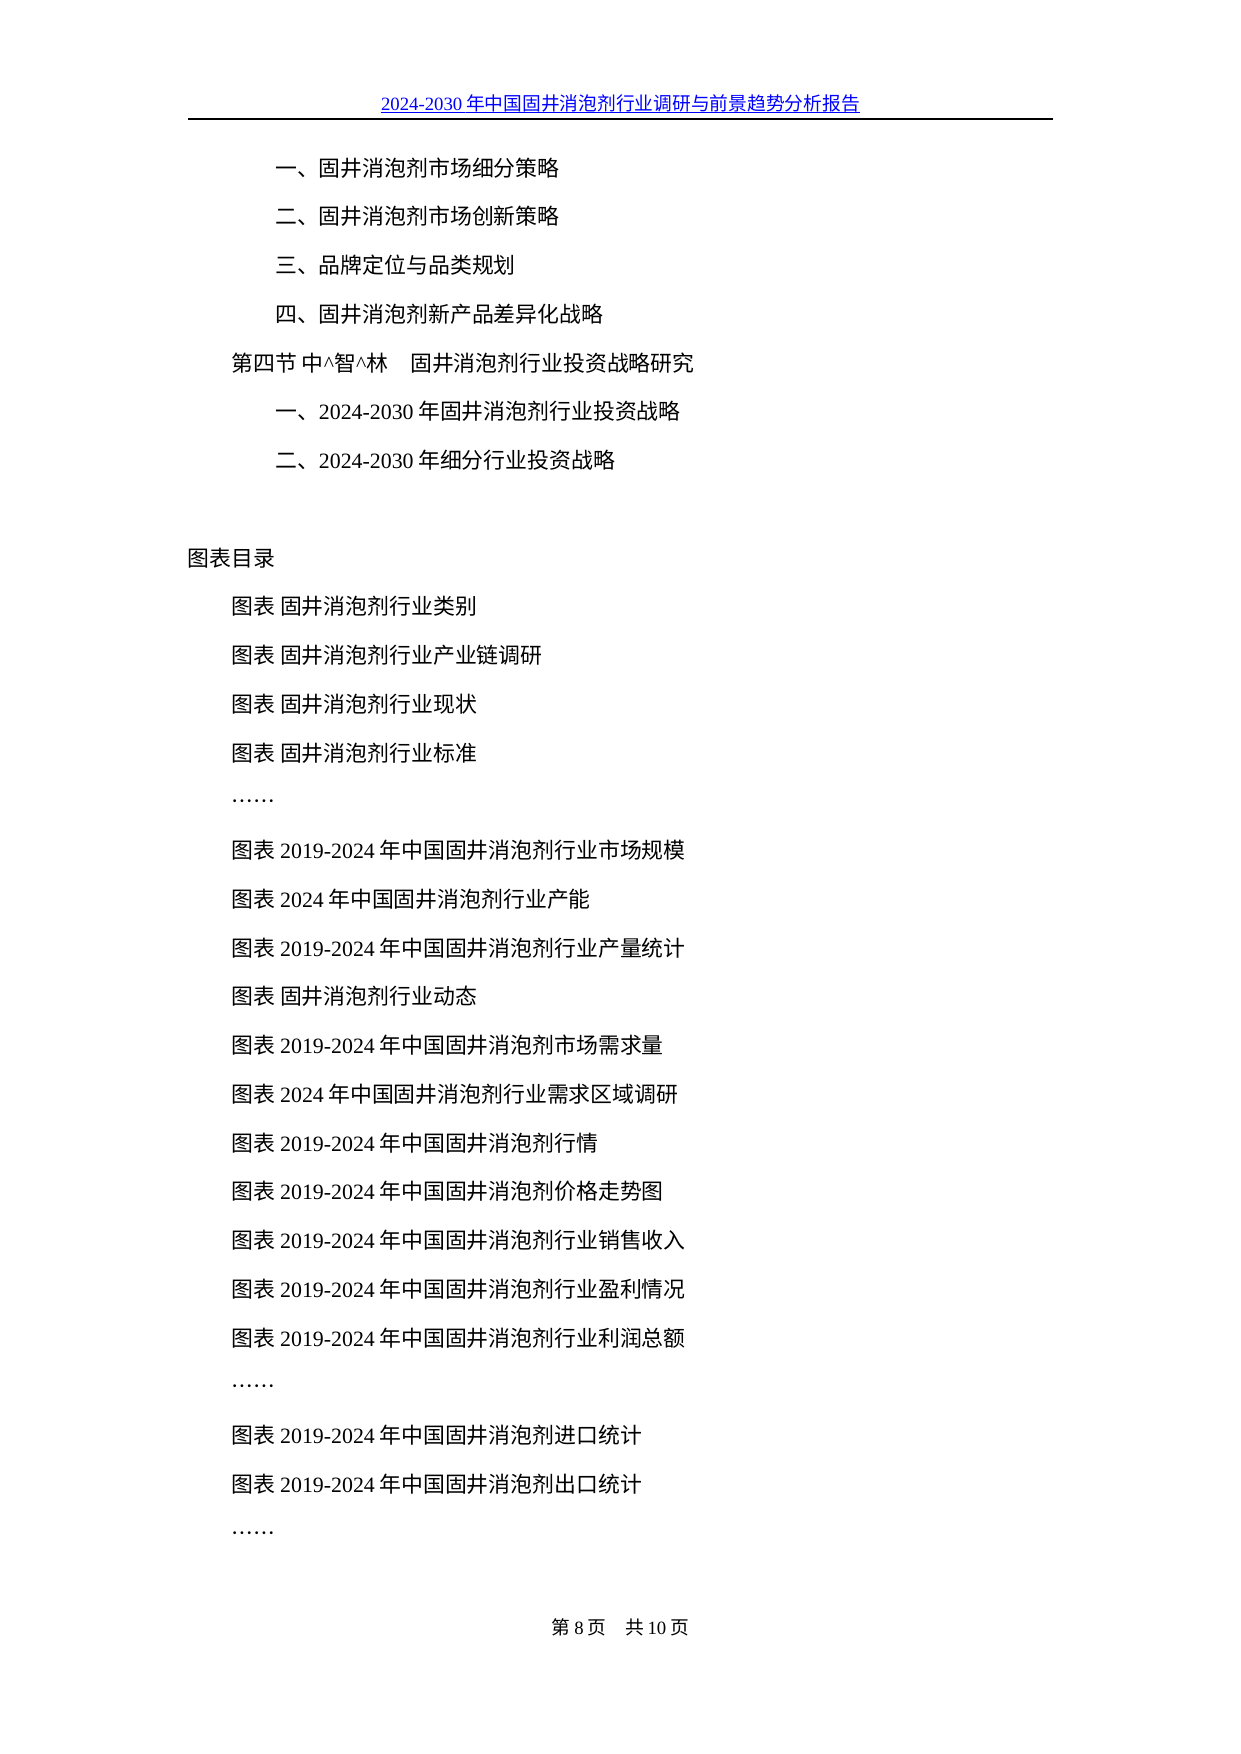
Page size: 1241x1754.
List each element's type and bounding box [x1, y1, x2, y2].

text [187, 150, 1053, 1548]
